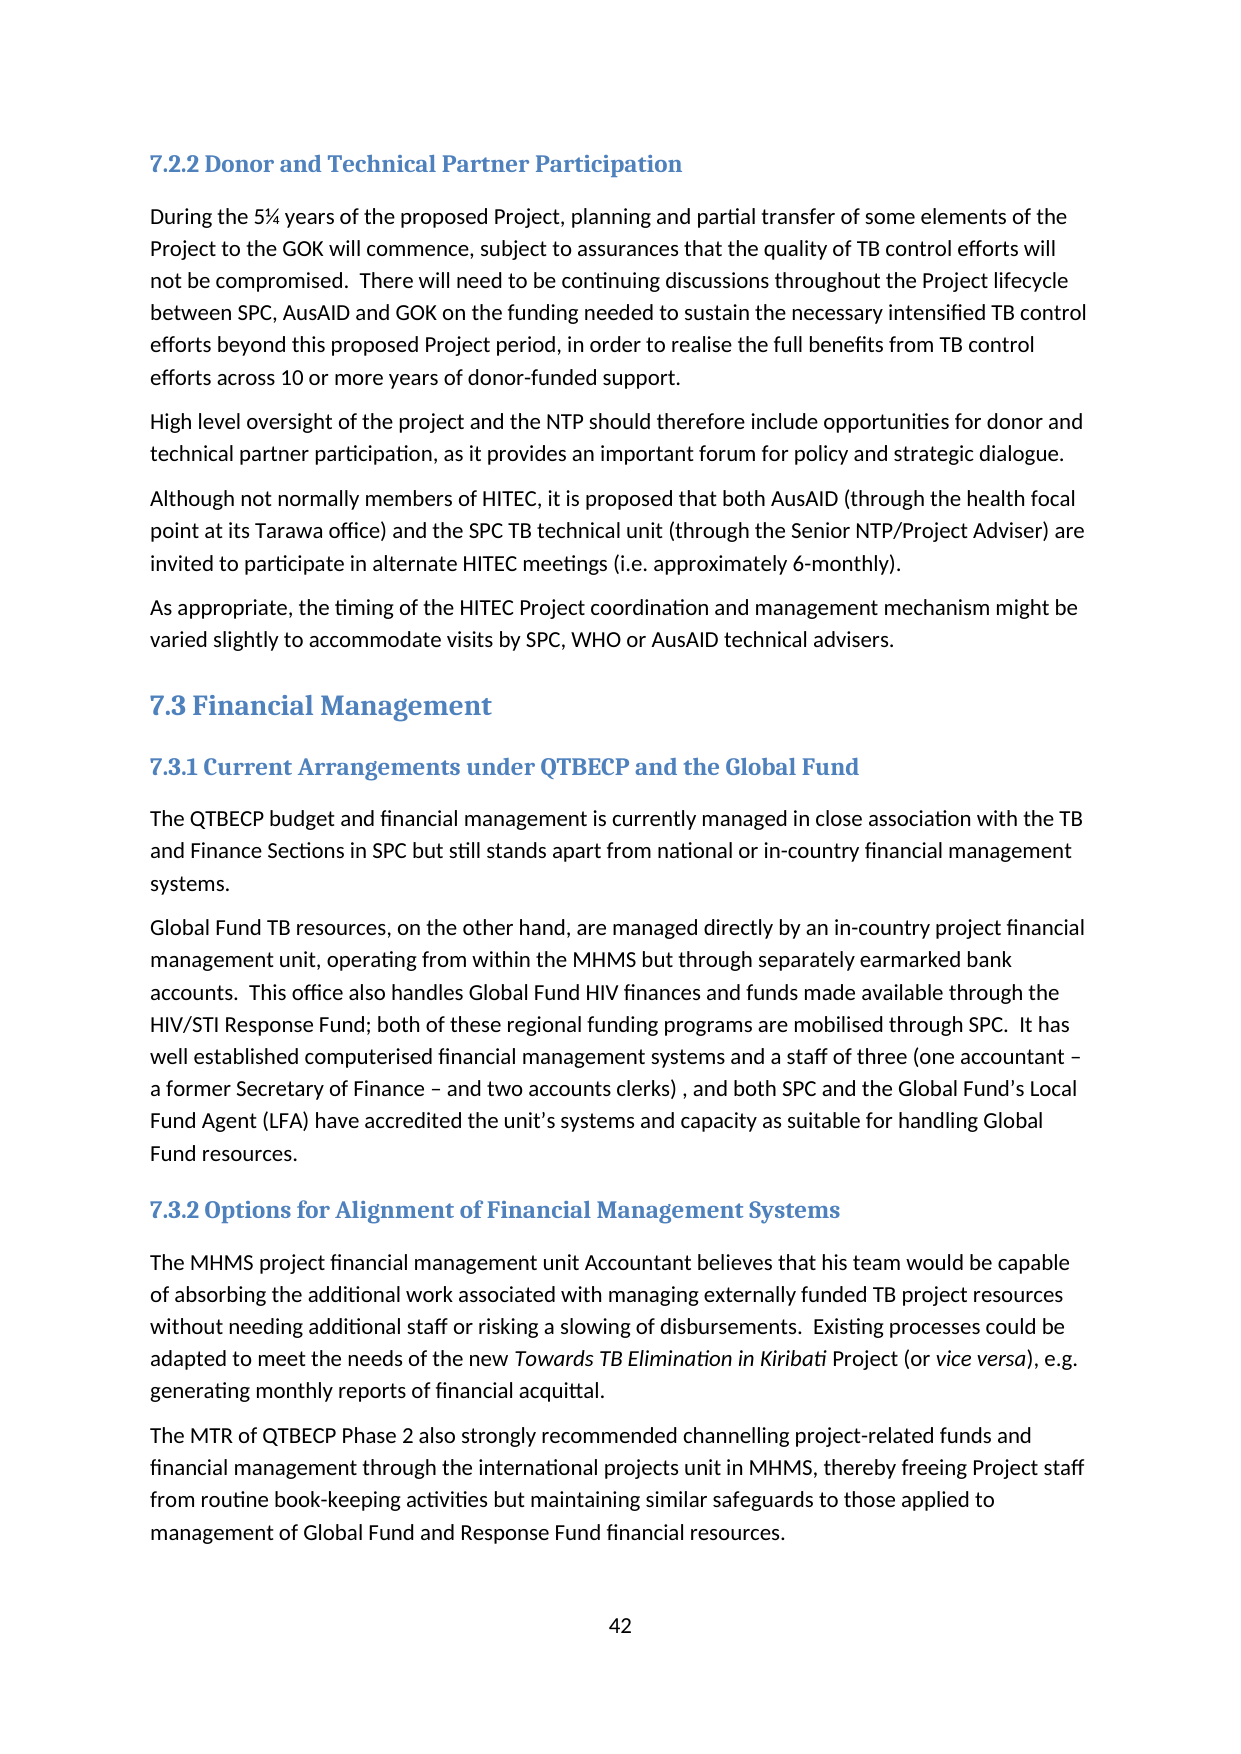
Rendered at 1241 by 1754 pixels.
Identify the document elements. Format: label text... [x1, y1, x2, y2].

text As appropriate, the timing of the HITEC Project coordination and management mechanism might be varied slightly to accommodate visits by SPC, WHO or AusAID technical advisers. [150, 593, 1090, 653]
text Global Fund TB resources, on the other hand, are managed directly by an in-country project financial management unit, operating from within the MHMS but through separately earmarked bank accounts. This office also handles Global Fund HIV finances and funds made available through the HIV/STI Response Fund; both of these regional funding programs are mobilised through SPC. It has well established computerised financial management systems and a staff of three (one accountant – a former Secretary of Finance – and two accounts clerks) , and both SPC and the Global Fund’s Local Fund Agent (LFA) have accredited the unit’s systems and capacity as suitable for handling Global Fund resources. [150, 913, 1090, 1167]
text The MTR of QTBECP Phase 2 also strongly recommended channelling project-related funds and financial management through the international projects unit in MHMS, thereby freeing Project staff from routine book-keeping activities but maintaining similar safeguards to those applied to management of Global Fund and Response Fund financial resources. [150, 1421, 1090, 1546]
text During the 5¼ years of the proposed Project, planning and partial transfer of some elements of the Project to the GOK will commence, subject to assurances that the quality of TB control efforts will not be compromised. There will need to be continuing discussions throughout the Project lifecycle between SPC, AusAID and GOK on the funding needed to sustain the necessary intensified TB control efforts beyond this proposed Project period, in order to realise the full benefits from TB control efforts across 10 or more years of donor-funded support. [150, 202, 1090, 391]
subtitle 7.2.2 Donor and Technical Partner Participation [150, 150, 1090, 179]
text High level oversight of the project and the NTP should therefore include opportunities for donor and technical partner participation, as it provides an important forum for policy and strategic dialogue. [150, 407, 1090, 468]
subtitle 7.3 Financial Management [150, 689, 1090, 722]
subtitle 7.3.2 Options for Alignment of Financial Management Systems [150, 1196, 1090, 1224]
subtitle 7.3.1 Current Arrangements under QTBECP and the Global Fund [150, 752, 1090, 781]
text Although not normally members of HITEC, it is proposed that both AusAID (through the health focal point at its Tarawa office) and the SPC TB technical unit (through the Senior NTP/Project Adviser) are invited to participate in alternate HITEC meetings (i.e. approximately 6-monthly). [150, 484, 1090, 577]
text The QTBECP budget and financial management is currently managed in close association with the TB and Finance Sections in SPC but still stands apart from national or in-country financial management systems. [150, 804, 1090, 897]
text The MHMS project financial management unit Accountant believes that his team would be capable of absorbing the additional work associated with managing externally funded TB project resources without needing additional staff or risking a slowing of disbursements. Existing processes could be adapted to meet the needs of the new Towards TB Elimination in Kiribati Project (or vice versa), e.g. generating monthly reports of financial acquittal. [150, 1248, 1090, 1404]
